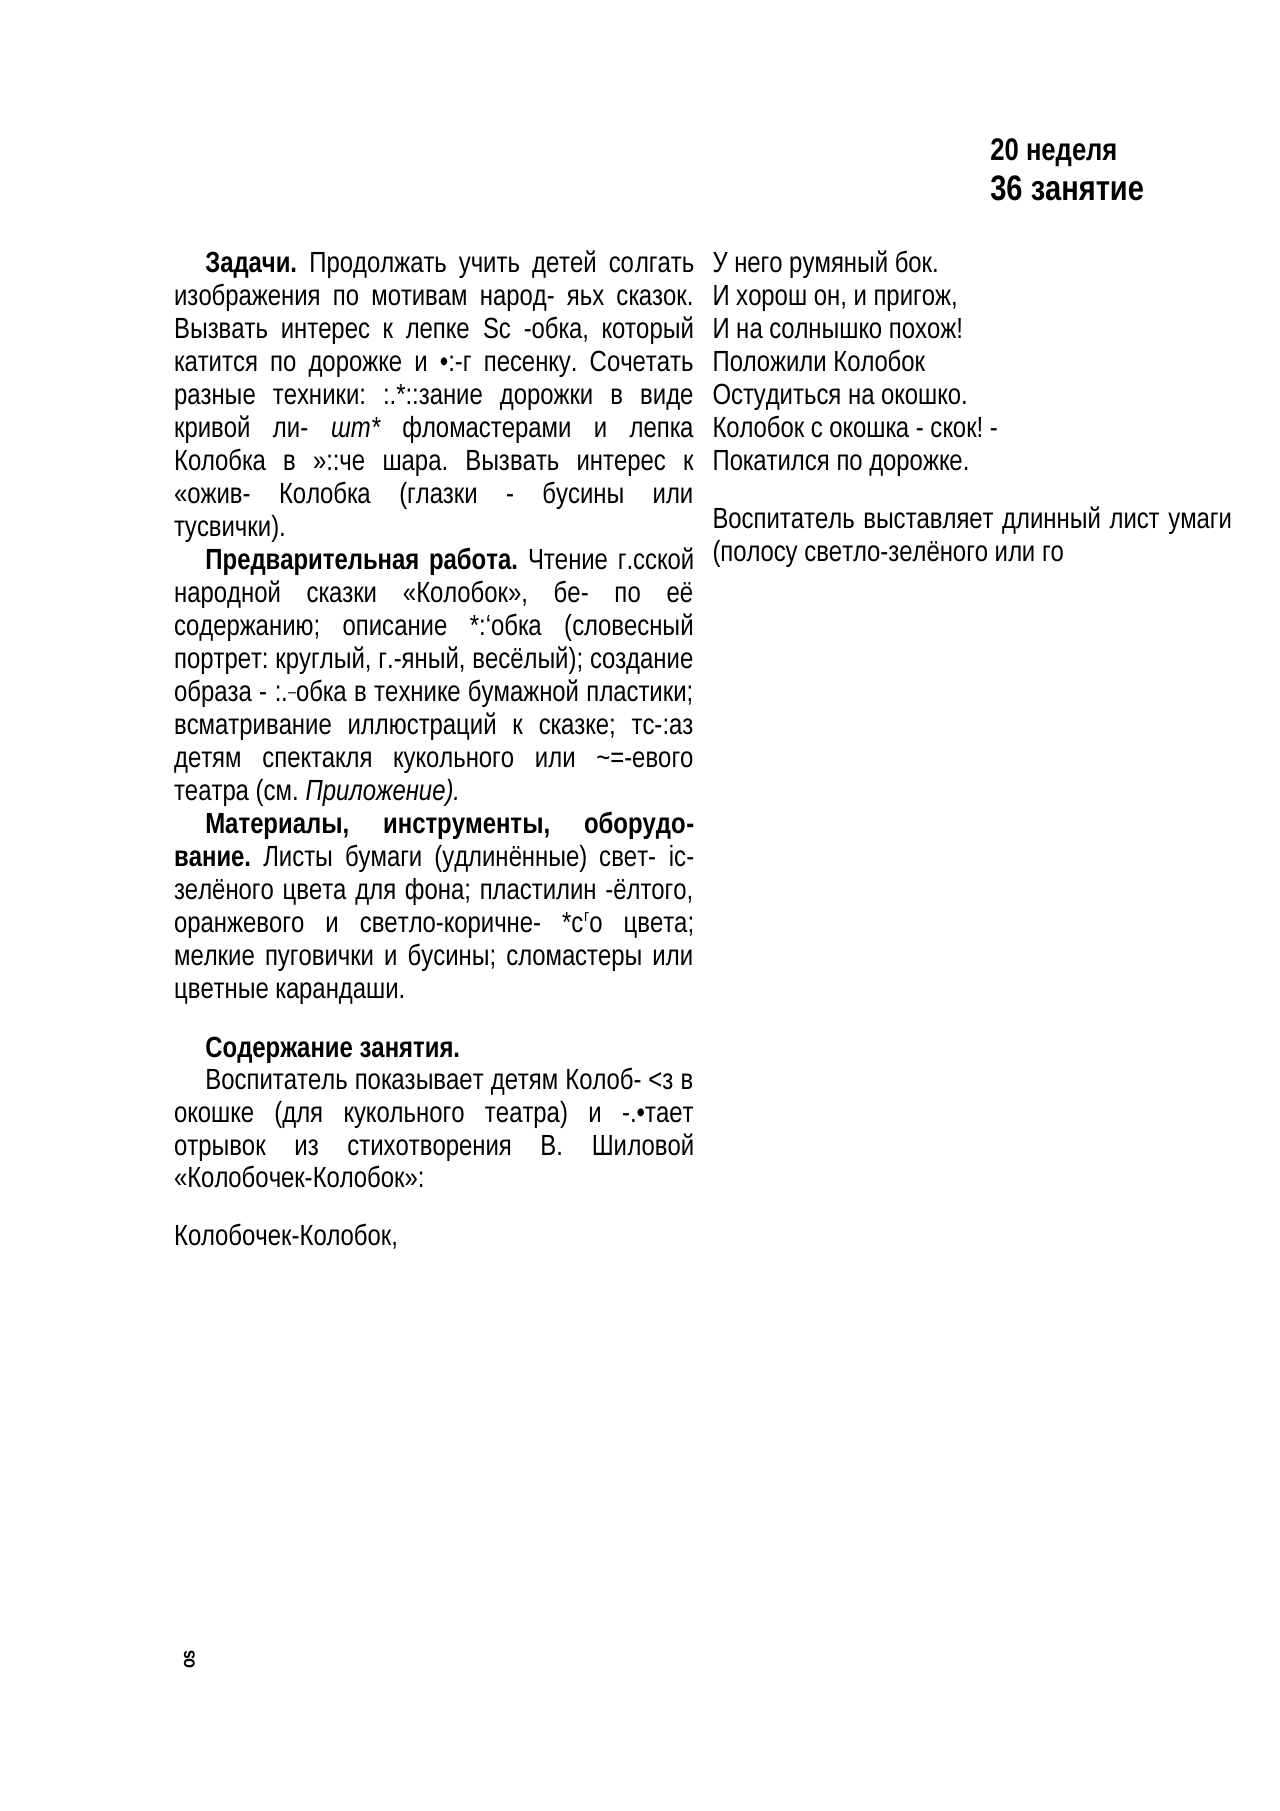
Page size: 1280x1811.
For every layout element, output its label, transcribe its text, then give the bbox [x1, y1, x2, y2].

text Воспитатель показывает детям Колоб- <з в окошке (для кукольного театра) и -.•тает отрывок из стихотворения В. Шиловой «Колобочек-Колобок»: [174, 1063, 694, 1194]
text Предварительная работа. Чтение г.сской народной сказки «Колобок», бе- по её содержанию; описание *:‘обка (словесный портрет: круглый, г.-яный, весёлый); создание образа - :._обка в технике бумажной пластики; всматривание иллюстраций к сказке; тс-:аз детям спектакля кукольного или ~=-евого театра (см. Приложение). [174, 543, 694, 807]
text Колобочек-Колобок, [174, 1219, 694, 1252]
text Задачи. Продолжать учить детей солгать изображения по мотивам народ- яьх сказок. Вызвать интерес к лепке Sc -обка, который катится по дорожке и •:-г песенку. Сочетать разные техники: :.*::зание дорожки в виде кривой ли- шт* фломастерами и лепка Колобка в »::че шара. Вызвать интерес к «ожив- Колобка (глазки - бусины или тусвички). [174, 246, 694, 543]
text Остудиться на окошко. [712, 378, 1232, 411]
text У него румяный бок. [712, 246, 1232, 279]
text Покатился по дорожке. [712, 444, 1232, 477]
text И на солнышко похож! [712, 312, 1232, 345]
text Содержание занятия. [174, 1031, 694, 1063]
text Материалы, инструменты, оборудование. Листы бумаги (удлинённые) свет- ic-зелёного цвета для фона; пластилин -ёлтого, оранжевого и светло-коричне- *сго цвета; мелкие пуговички и бусины; сломастеры или цветные карандаши. [174, 807, 694, 1006]
text Положили Колобок [712, 345, 1232, 378]
text Воспитатель выставляет длинный лист умаги (полосу светло-зелёного или голубого цвета) и рисует длинную дорожку - извилистую и петляющую. Сообщает, что по этой дорожке сейчас покатится Колобок - зверям на удивленье, навстречу приключеньям! Предлагает детям нарисовать свои дорожки для Колобка. Дети рисуют извилистые линии. [712, 502, 1232, 568]
text Колобок с окошка - скок! - [712, 411, 1232, 444]
text И хорош он, и пригож, [712, 279, 1232, 312]
